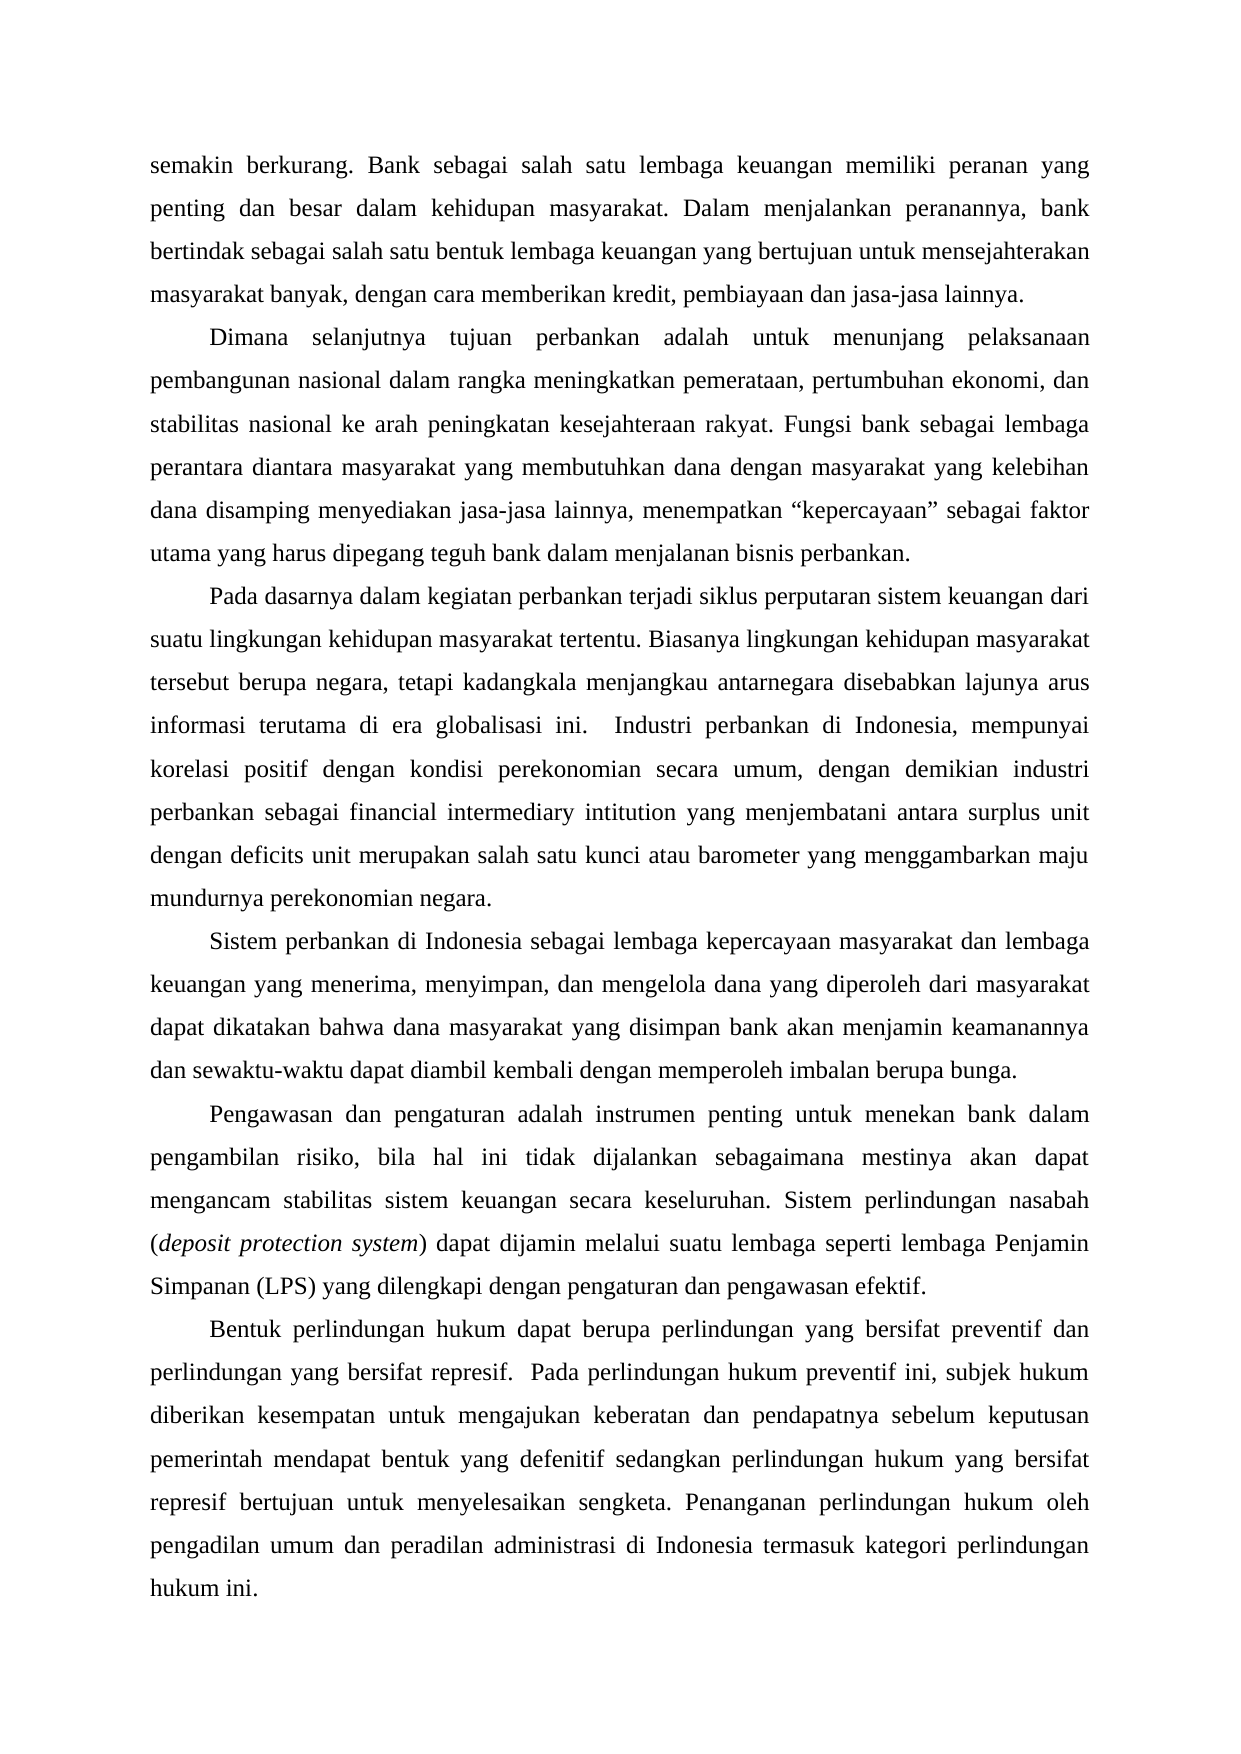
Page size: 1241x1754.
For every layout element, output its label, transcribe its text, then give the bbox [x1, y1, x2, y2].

text Pengawasan dan pengaturan adalah instrumen penting untuk menekan bank dalam pengambilan risiko, bila hal ini tidak dijalankan sebagaimana mestinya akan dapat mengancam stabilitas sistem keuangan secara keseluruhan. Sistem perlindungan nasabah (deposit protection system) dapat dijamin melalui suatu lembaga seperti lembaga Penjamin Simpanan (LPS) yang dilengkapi dengan pengaturan dan pengawasan efektif. [150, 1099, 1090, 1300]
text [150, 150, 1090, 308]
text Bentuk perlindungan hukum dapat berupa perlindungan yang bersifat preventif dan perlindungan yang bersifat represif. Pada perlindungan hukum preventif ini, subjek hukum diberikan kesempatan untuk mengajukan keberatan dan pendapatnya sebelum keputusan pemerintah mendapat bentuk yang defenitif sedangkan perlindungan hukum yang bersifat represif bertujuan untuk menyelesaikan sengketa. Penanganan perlindungan hukum oleh pengadilan umum dan peradilan administrasi di Indonesia termasuk kategori perlindungan hukum ini. [150, 1314, 1090, 1602]
text Pada dasarnya dalam kegiatan perbankan terjadi siklus perputaran sistem keuangan dari suatu lingkungan kehidupan masyarakat tertentu. Biasanya lingkungan kehidupan masyarakat tersebut berupa negara, tetapi kadangkala menjangkau antarnegara disebabkan lajunya arus informasi terutama di era globalisasi ini. Industri perbankan di Indonesia, mempunyai korelasi positif dengan kondisi perekonomian secara umum, dengan demikian industri perbankan sebagai financial intermediary intitution yang menjembatani antara surplus unit dengan deficits unit merupakan salah satu kunci atau barometer yang menggambarkan maju mundurnya perekonomian negara. [150, 581, 1090, 912]
text Dimana selanjutnya tujuan perbankan adalah untuk menunjang pelaksanaan pembangunan nasional dalam rangka meningkatkan pemerataan, pertumbuhan ekonomi, dan stabilitas nasional ke arah peningkatan kesejahteraan rakyat. Fungsi bank sebagai lembaga perantara diantara masyarakat yang membutuhkan dana dengan masyarakat yang kelebihan dana disamping menyediakan jasa-jasa lainnya, menempatkan “kepercayaan” sebagai faktor utama yang harus dipegang teguh bank dalam menjalanan bisnis perbankan. [150, 322, 1090, 567]
text Sistem perbankan di Indonesia sebagai lembaga kepercayaan masyarakat dan lembaga keuangan yang menerima, menyimpan, dan mengelola dana yang diperoleh dari masyarakat dapat dikatakan bahwa dana masyarakat yang disimpan bank akan menjamin keamanannya dan sewaktu-waktu dapat diambil kembali dengan memperoleh imbalan berupa bunga. [150, 926, 1090, 1084]
